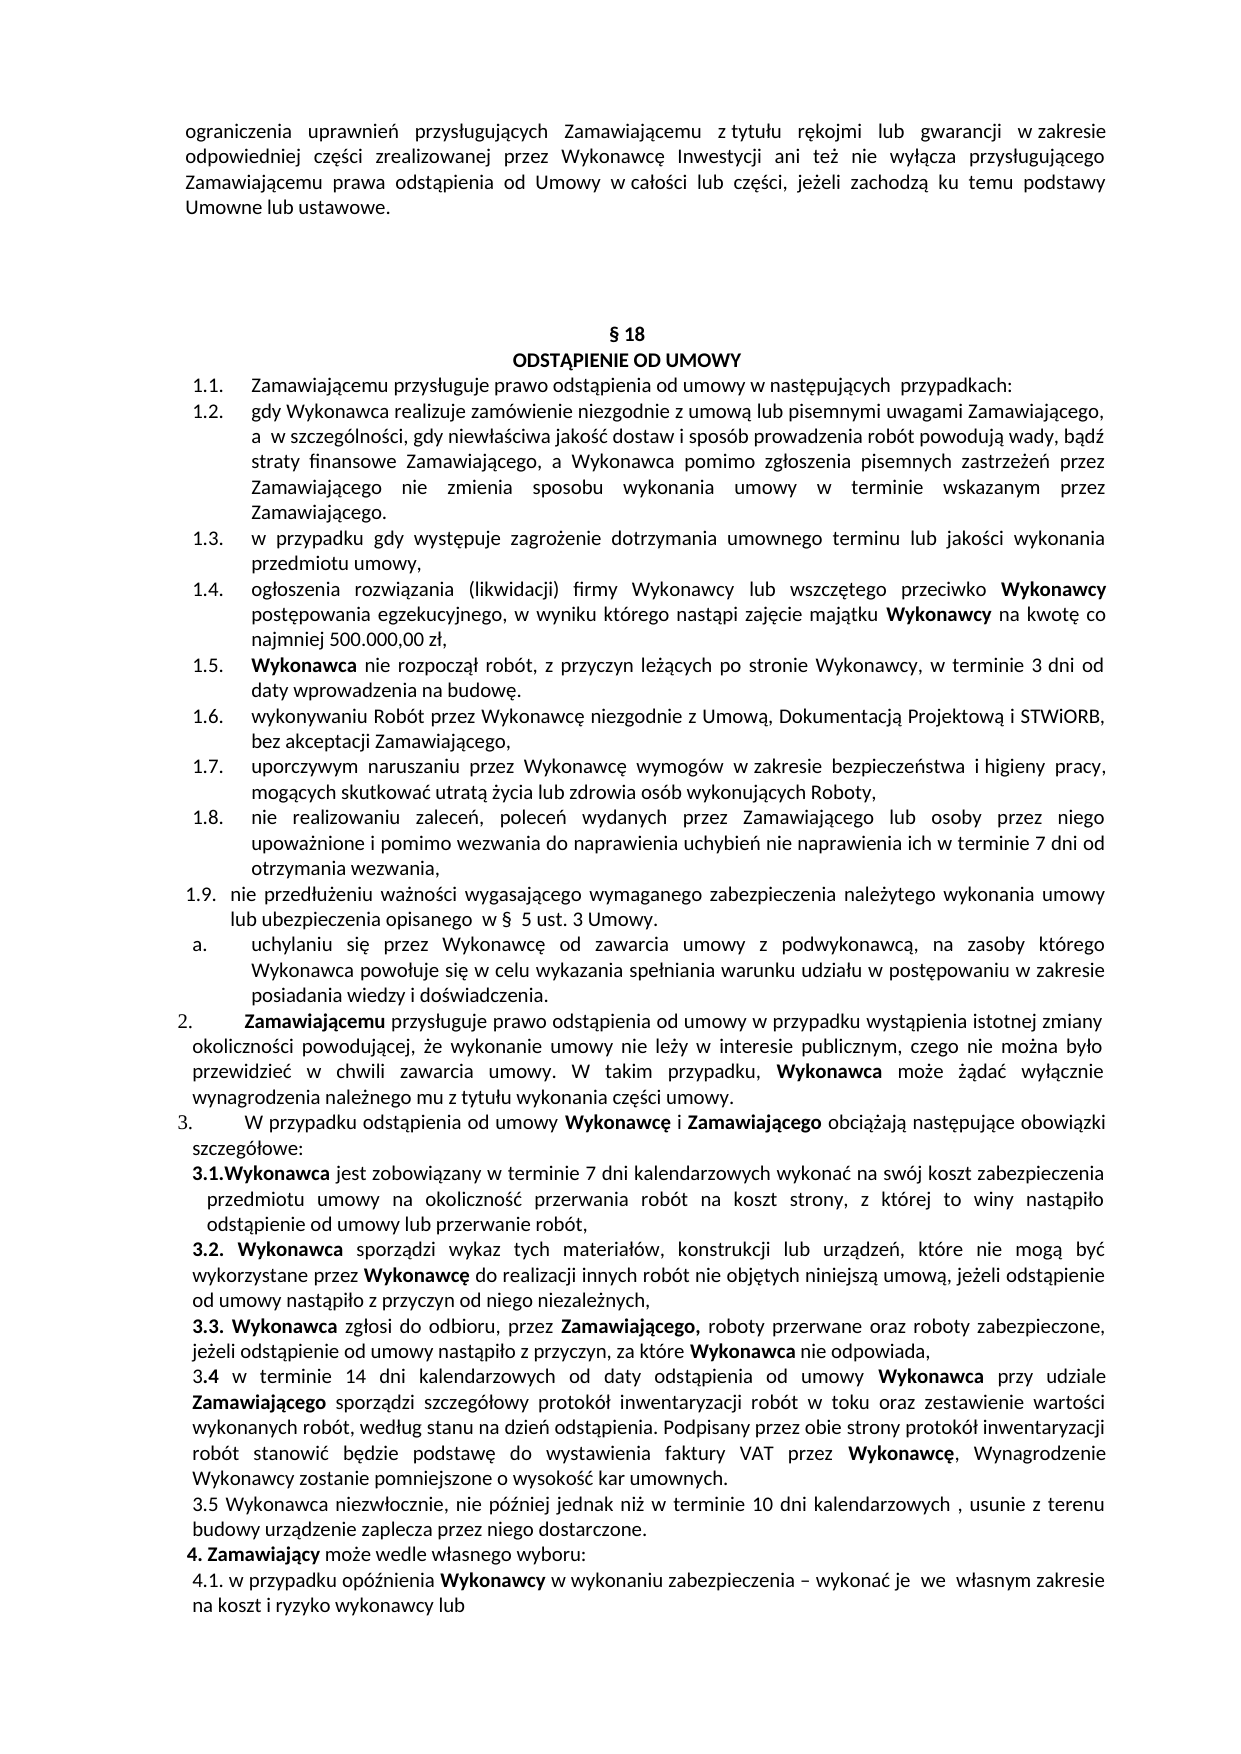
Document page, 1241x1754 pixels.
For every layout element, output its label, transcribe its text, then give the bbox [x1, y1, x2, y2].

list uchylaniu się przez Wykonawcę od zawarcia umowy z podwykonawcą, na zasoby którego Wykonawca powołuje się w celu wykazania spełniania warunku udziału w postępowaniu w zakresie posiadania wiedzy i doświadczenia. [192, 932, 1106, 1008]
list gdy Wykonawca realizuje zamówienie niezgodnie z umową lub pisemnymi uwagami Zamawiającego, a w szczególności, gdy niewłaściwa jakość dostaw i sposób prowadzenia robót powodują wady, bądź straty finansowe Zamawiającego, a Wykonawca pomimo zgłoszenia pisemnych zastrzeżeń przez Zamawiającego nie zmienia sposobu wykonania umowy w terminie wskazanym przez Zamawiającego. [192, 398, 1106, 525]
list ogłoszenia rozwiązania (likwidacji) firmy Wykonawcy lub wszczętego przeciwko Wykonawcy postępowania egzekucyjnego, w wyniku którego nastąpi zajęcie majątku Wykonawcy na kwotę co najmniej 500.000,00 zł, [192, 576, 1106, 652]
text 3.2. Wykonawca sporządzi wykaz tych materiałów, konstrukcji lub urządzeń, które nie mogą być wykorzystane przez Wykonawcę do realizacji innych robót nie objętych niniejszą umową, jeżeli odstąpienie od umowy nastąpiło z przyczyn od niego niezależnych, [192, 1237, 1106, 1313]
text 3.4 w terminie 14 dni kalendarzowych od daty odstąpienia od umowy Wykonawca przy udziale Zamawiającego sporządzi szczegółowy protokół inwentaryzacji robót w toku oraz zestawienie wartości wykonanych robót, według stanu na dzień odstąpienia. Podpisany przez obie strony protokół inwentaryzacji robót stanowić będzie podstawę do wystawienia faktury VAT przez Wykonawcę, Wynagrodzenie Wykonawcy zostanie pomniejszone o wysokość kar umownych. [192, 1364, 1106, 1491]
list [148, 118, 1106, 220]
list wykonywaniu Robót przez Wykonawcę niezgodnie z Umową, Dokumentacją Projektową i STWiORB, bez akceptacji Zamawiającego, [192, 703, 1106, 754]
list nie przedłużeniu ważności wygasającego wymaganego zabezpieczenia należytego wykonania umowy lub ubezpieczenia opisanego w § 5 ust. 3 Umowy. [185, 881, 1106, 932]
text 3.3. Wykonawca zgłosi do odbioru, przez Zamawiającego, roboty przerwane oraz roboty zabezpieczone, jeżeli odstąpienie od umowy nastąpiło z przyczyn, za które Wykonawca nie odpowiada, [192, 1313, 1106, 1364]
list w przypadku gdy występuje zagrożenie dotrzymania umownego terminu lub jakości wykonania przedmiotu umowy, [192, 525, 1106, 576]
text 3.1.Wykonawca jest zobowiązany w terminie 7 dni kalendarzowych wykonać na swój koszt zabezpieczenia przedmiotu umowy na okoliczność przerwania robót na koszt strony, z której to winy nastąpiło odstąpienie od umowy lub przerwanie robót, [192, 1160, 1106, 1237]
list nie realizowaniu zaleceń, poleceń wydanych przez Zamawiającego lub osoby przez niego upoważnione i pomimo wezwania do naprawienia uchybień nie naprawienia ich w terminie 7 dni od otrzymania wezwania, [192, 804, 1106, 881]
list W przypadku odstąpienia od umowy Wykonawcę i Zamawiającego obciążają następujące obowiązki szczegółowe: [177, 1109, 1106, 1160]
list uporczywym naruszaniu przez Wykonawcę wymogów w zakresie bezpieczeństwa i higieny pracy, mogących skutkować utratą życia lub zdrowia osób wykonujących Roboty, [192, 754, 1106, 804]
list Wykonawca nie rozpoczął robót, z przyczyn leżących po stronie Wykonawcy, w terminie 3 dni od daty wprowadzenia na budowę. [192, 652, 1104, 703]
list Zamawiającemu przysługuje prawo odstąpienia od umowy w następujących przypadkach: [192, 372, 1106, 398]
text 3.5 Wykonawca niezwłocznie, nie później jednak niż w terminie 10 dni kalendarzowych , usunie z terenu budowy urządzenie zaplecza przez niego dostarczone. [192, 1491, 1106, 1542]
text ODSTĄPIENIE OD UMOWY [148, 347, 1106, 372]
list Zamawiającemu przysługuje prawo odstąpienia od umowy w przypadku wystąpienia istotnej zmiany okoliczności powodującej, że wykonanie umowy nie leży w interesie publicznym, czego nie można było przewidzieć w chwili zawarcia umowy. W takim przypadku, Wykonawca może żądać wyłącznie wynagrodzenia należnego mu z tytułu wykonania części umowy. [177, 1008, 1104, 1109]
text 4.1. w przypadku opóźnienia Wykonawcy w wykonaniu zabezpieczenia – wykonać je we własnym zakresie na koszt i ryzyko wykonawcy lub [192, 1567, 1106, 1618]
text § 18 [148, 322, 1106, 347]
text 4. Zamawiający może wedle własnego wyboru: [177, 1542, 1106, 1567]
